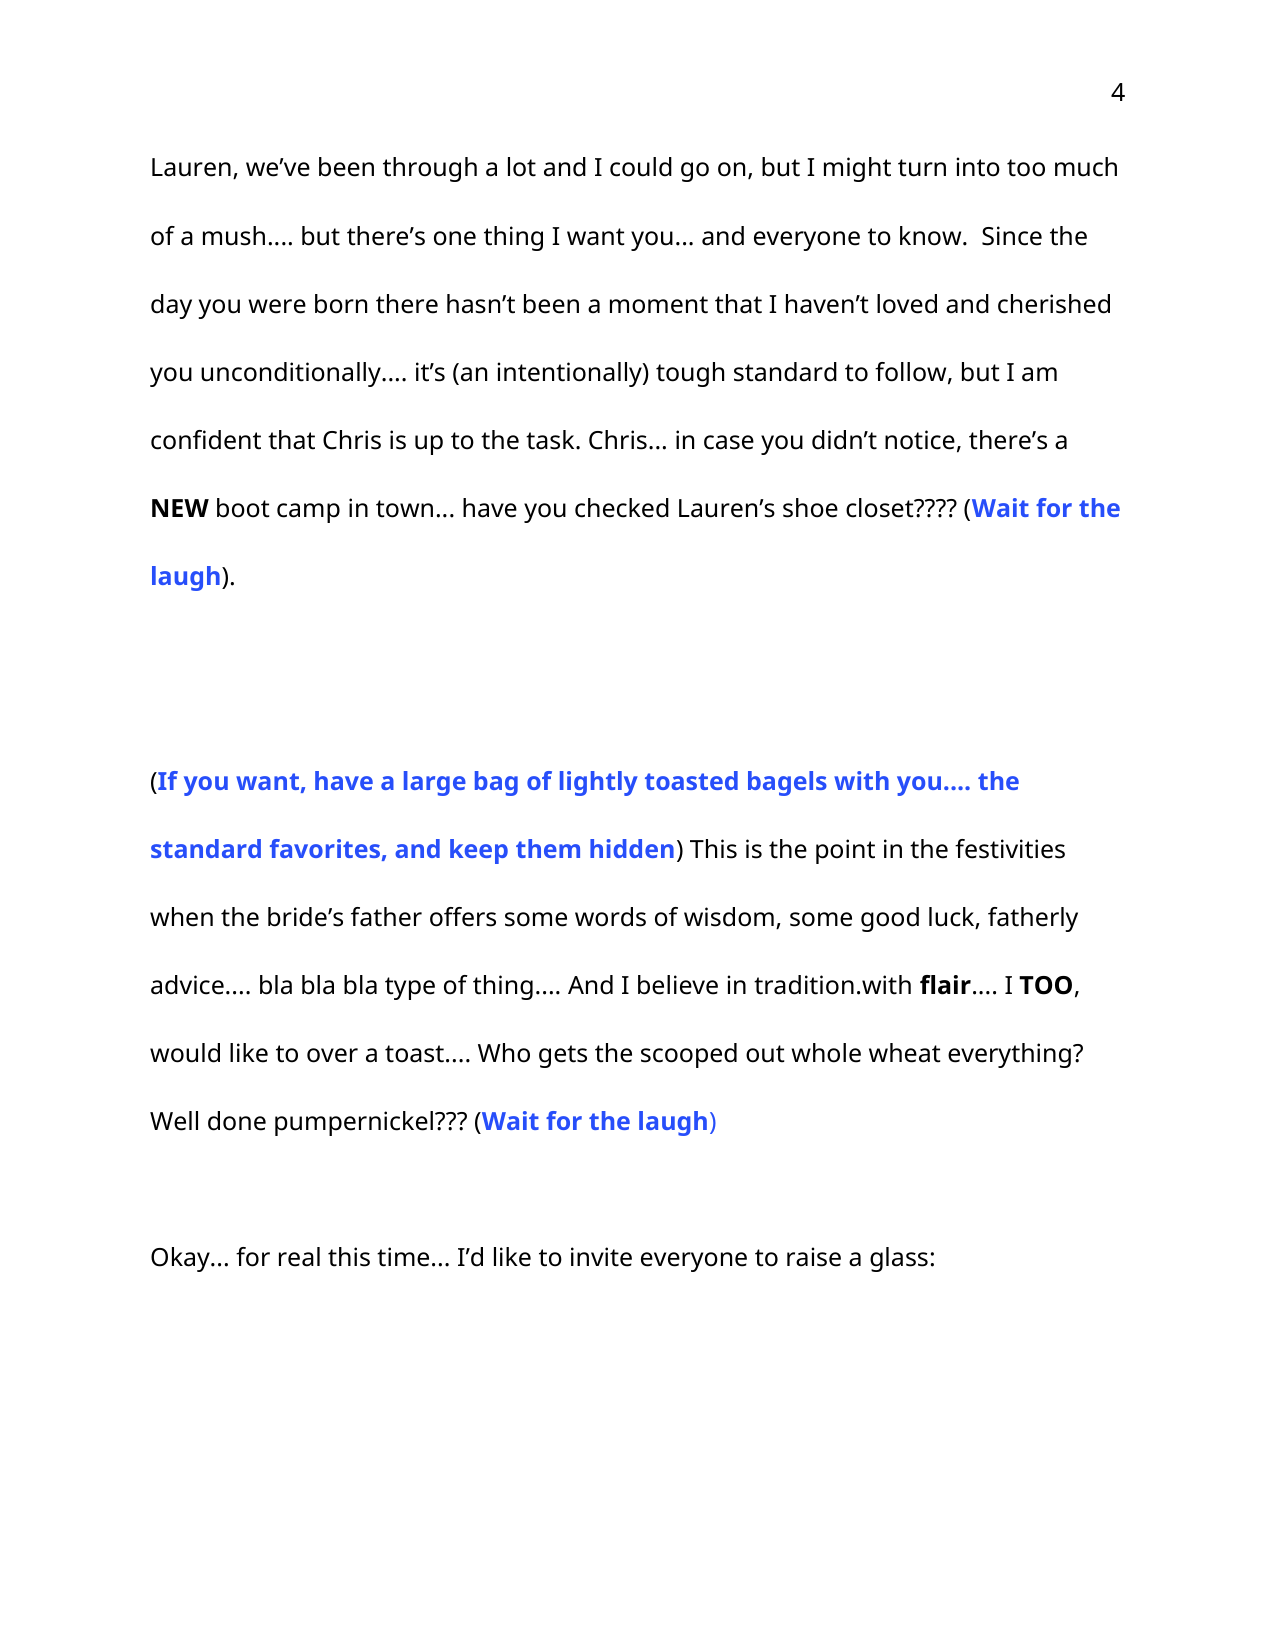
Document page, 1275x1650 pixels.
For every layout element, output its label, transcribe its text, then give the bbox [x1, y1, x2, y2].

text (If you want, have a large bag of lightly toasted bagels with you.... the standard favorites, and keep them hidden) This is the point in the festivities when the bride’s father offers some words of wisdom, some good luck, fatherly advice.... bla bla bla type of thing.... And I believe in tradition.with flair.... I TOO, would like to over a toast.... Who gets the scooped out whole wheat everything? Well done pumpernickel??? (Wait for the laugh) [150, 763, 1125, 1138]
text Lauren, we’ve been through a lot and I could go on, but I might turn into too much of a mush.... but there’s one thing I want you... and everyone to know. Since the day you were born there hasn’t been a moment that I haven’t loved and cherished you unconditionally.... it’s (an intentionally) tough standard to follow, but I am confident that Chris is up to the task. Chris... in case you didn’t notice, there’s a NEW boot camp in town... have you checked Lauren’s shoe closet???? (Wait for the laugh). [150, 150, 1125, 593]
text Okay... for real this time... I’d like to invite everyone to raise a glass: [150, 1240, 1125, 1274]
